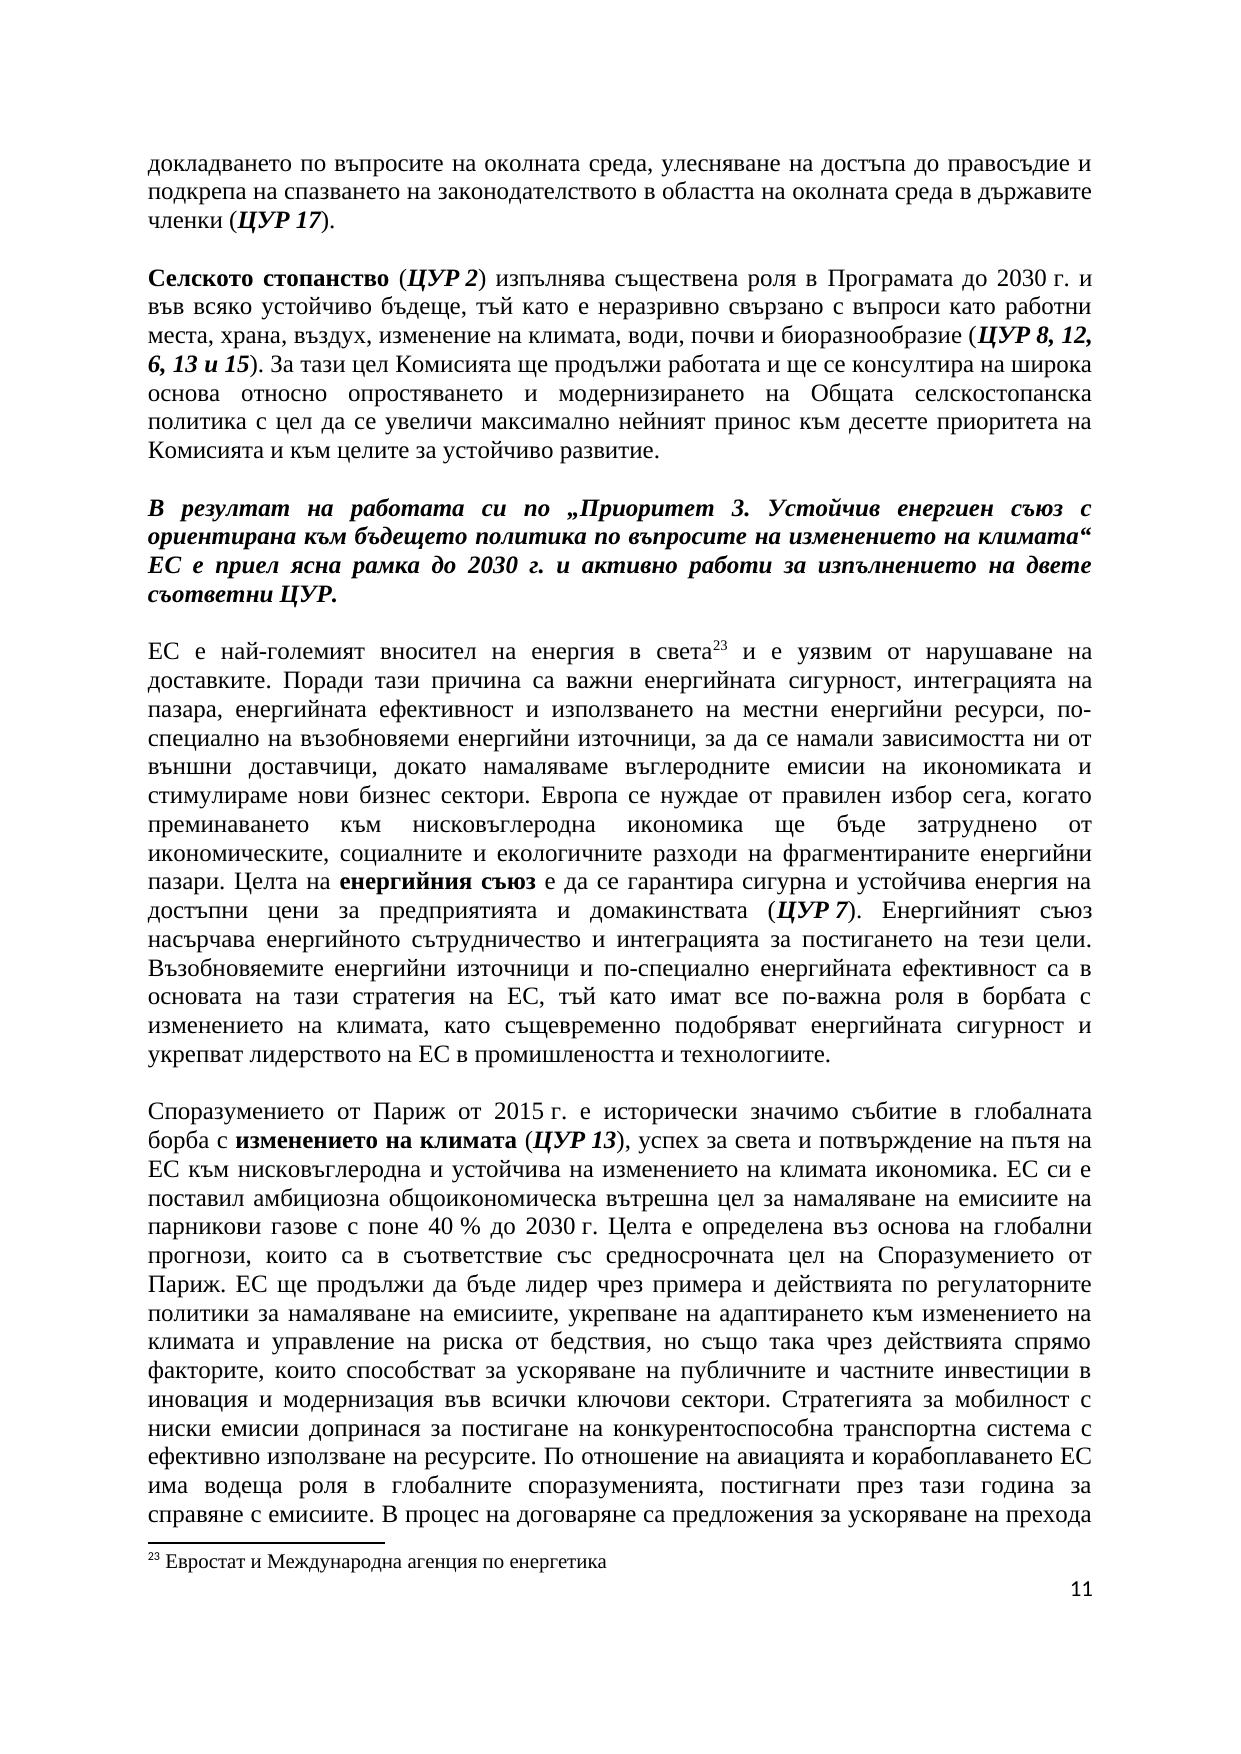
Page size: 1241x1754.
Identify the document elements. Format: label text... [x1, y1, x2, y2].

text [148, 1096, 1093, 1528]
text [148, 148, 1093, 234]
text ЕС е най-големият вносител на енергия в света и е уязвим от нарушаване на доставките. Поради тази причина са важни енергийната сигурност, интеграцията на пазара, енергийната ефективност и използването на местни енергийни ресурси, по-специално на възобновяеми енергийни източници, за да се намали зависимостта ни от външни доставчици, докато намаляваме въглеродните емисии на икономиката и стимулираме нови бизнес сектори. Европа се нуждае от правилен избор сега, когато преминаването към нисковъглеродна икономика ще бъде затруднено от икономическите, социалните и екологичните разходи на фрагментираните енергийни пазари. Целта на енергийния съюз е да се гарантира сигурна и устойчива енергия на достъпни цени за предприятията и домакинствата (ЦУР 7). Енергийният съюз насърчава енергийното сътрудничество и интеграцията за постигането на тези цели. Възобновяемите енергийни източници и по-специално енергийната ефективност са в основата на тази стратегия на ЕС, тъй като имат все по-важна роля в борбата с изменението на климата, като същевременно подобряват енергийната сигурност и укрепват лидерството на ЕС в промишлеността и технологиите. [148, 636, 1093, 1068]
text В резултат на работата си по „Приоритет 3. Устойчив енергиен съюз с ориентирана към бъдещето политика по въпросите на изменението на климата“ ЕС е приел ясна рамка до 2030 г. и активно работи за изпълнението на двете съответни ЦУР. [148, 493, 1093, 608]
text Селското стопанство (ЦУР 2) изпълнява съществена роля в Програмата до 2030 г. и във всяко устойчиво бъдеще, тъй като е неразривно свързано с въпроси като работни места, храна, въздух, изменение на климата, води, почви и биоразнообразие (ЦУР 8, 12, 6, 13 и 15). За тази цел Комисията ще продължи работата и ще се консултира на широка основа относно опростяването и модернизирането на Общата селскостопанска политика с цел да се увеличи максимално нейният принос към десетте приоритета на Комисията и към целите за устойчиво развитие. [148, 263, 1093, 464]
